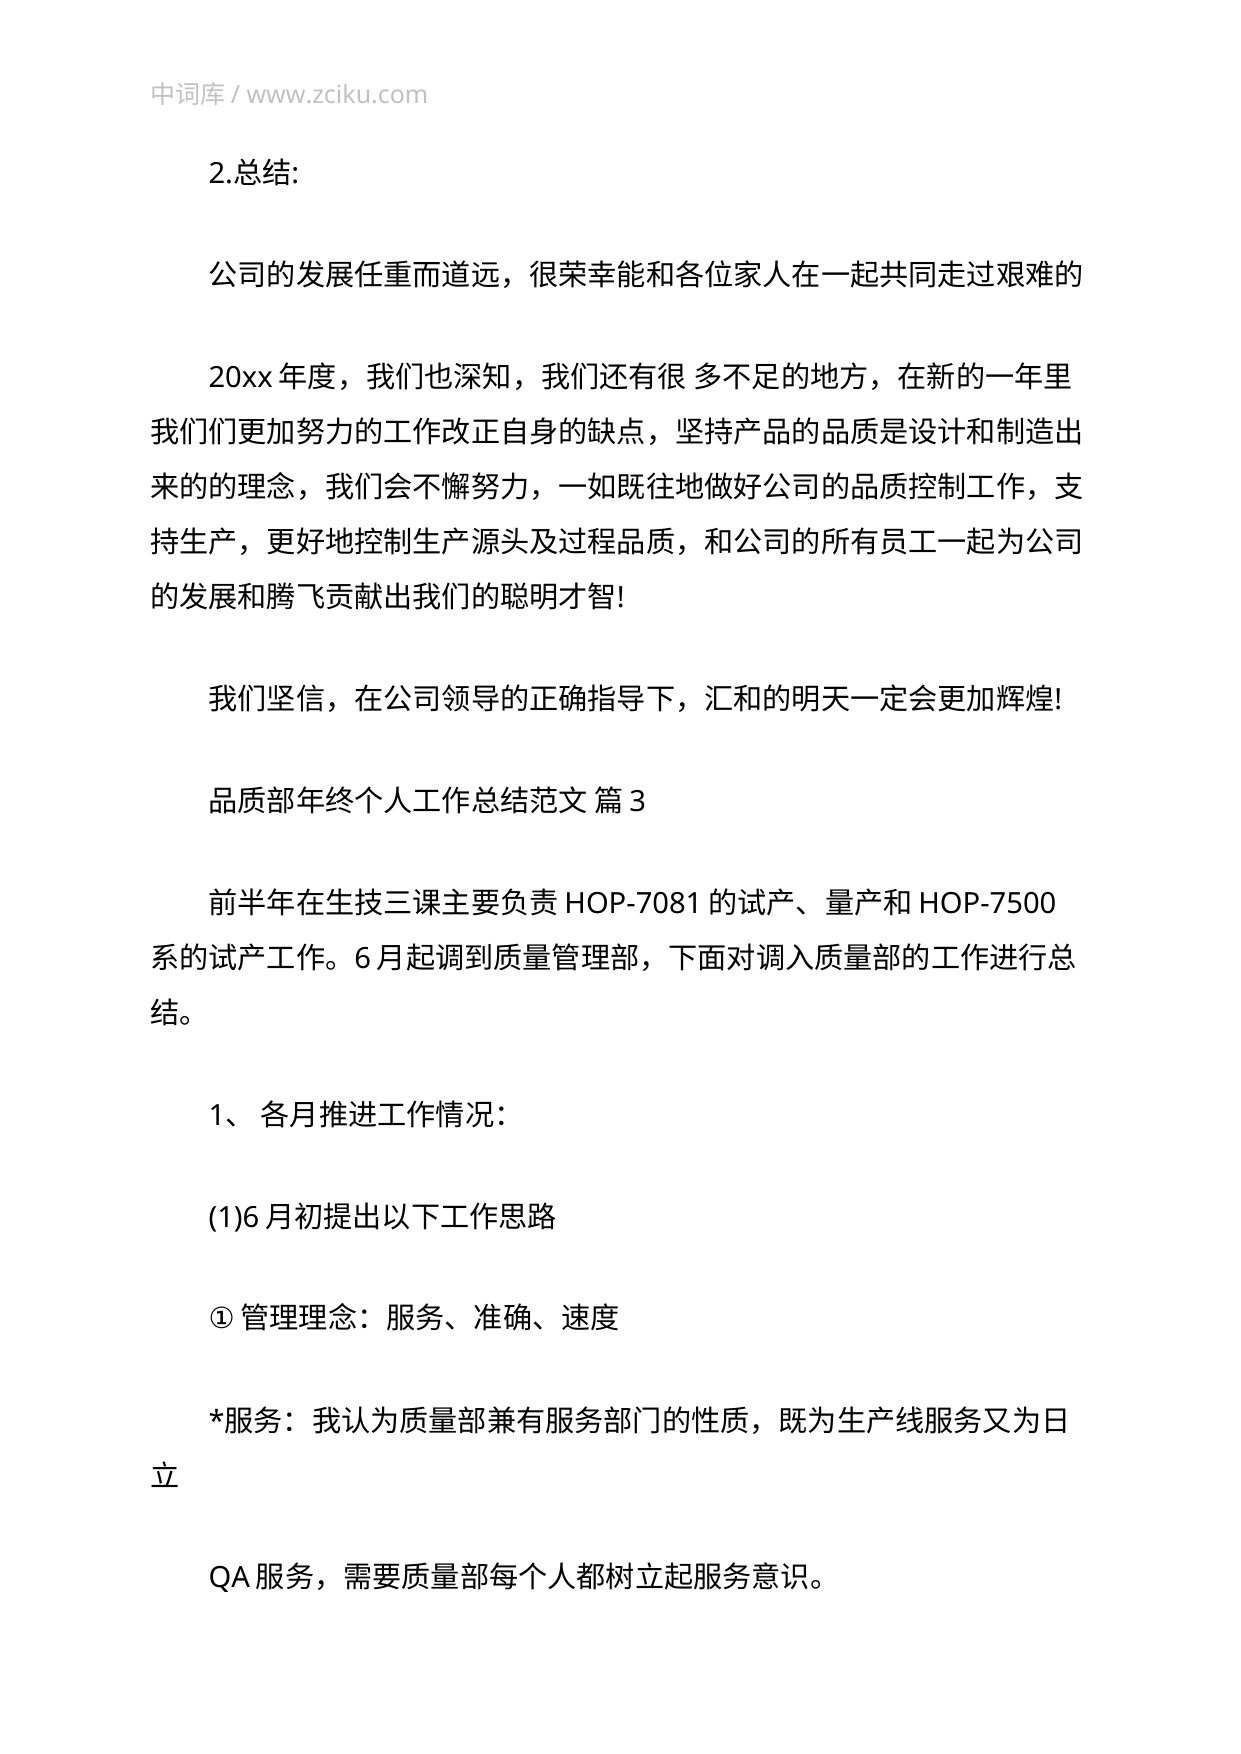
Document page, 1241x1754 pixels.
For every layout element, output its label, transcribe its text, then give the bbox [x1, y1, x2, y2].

text 公司的发展任重而道远，很荣幸能和各位家人在一起共同走过艰难的 [150, 252, 1090, 294]
text 前半年在生技三课主要负责HOP-7081的试产、量产和HOP-7500系的试产工作。6月起调到质量管理部，下面对调入质量部的工作进行总结。 [150, 879, 1090, 1032]
text 20xx年度，我们也深知，我们还有很 多不足的地方，在新的一年里我们们更加努力的工作改正自身的缺点，坚持产品的品质是设计和制造出来的的理念，我们会不懈努力，一如既往地做好公司的品质控制工作，支持生产，更好地控制生产源头及过程品质，和公司的所有员工一起为公司的发展和腾飞贡献出我们的聪明才智! [150, 354, 1090, 616]
text 1、 各月推进工作情况： [150, 1091, 1090, 1133]
text (1)6月初提出以下工作思路 [150, 1193, 1090, 1236]
text QA服务，需要质量部每个人都树立起服务意识。 [150, 1554, 1090, 1596]
text ①管理理念：服务、准确、速度 [150, 1295, 1090, 1337]
text 品质部年终个人工作总结范文 篇3 [150, 777, 1090, 820]
text 我们坚信，在公司领导的正确指导下，汇和的明天一定会更加辉煌! [150, 675, 1090, 718]
text 2.总结: [150, 150, 1090, 192]
text *服务：我认为质量部兼有服务部门的性质，既为生产线服务又为日立 [150, 1397, 1090, 1494]
